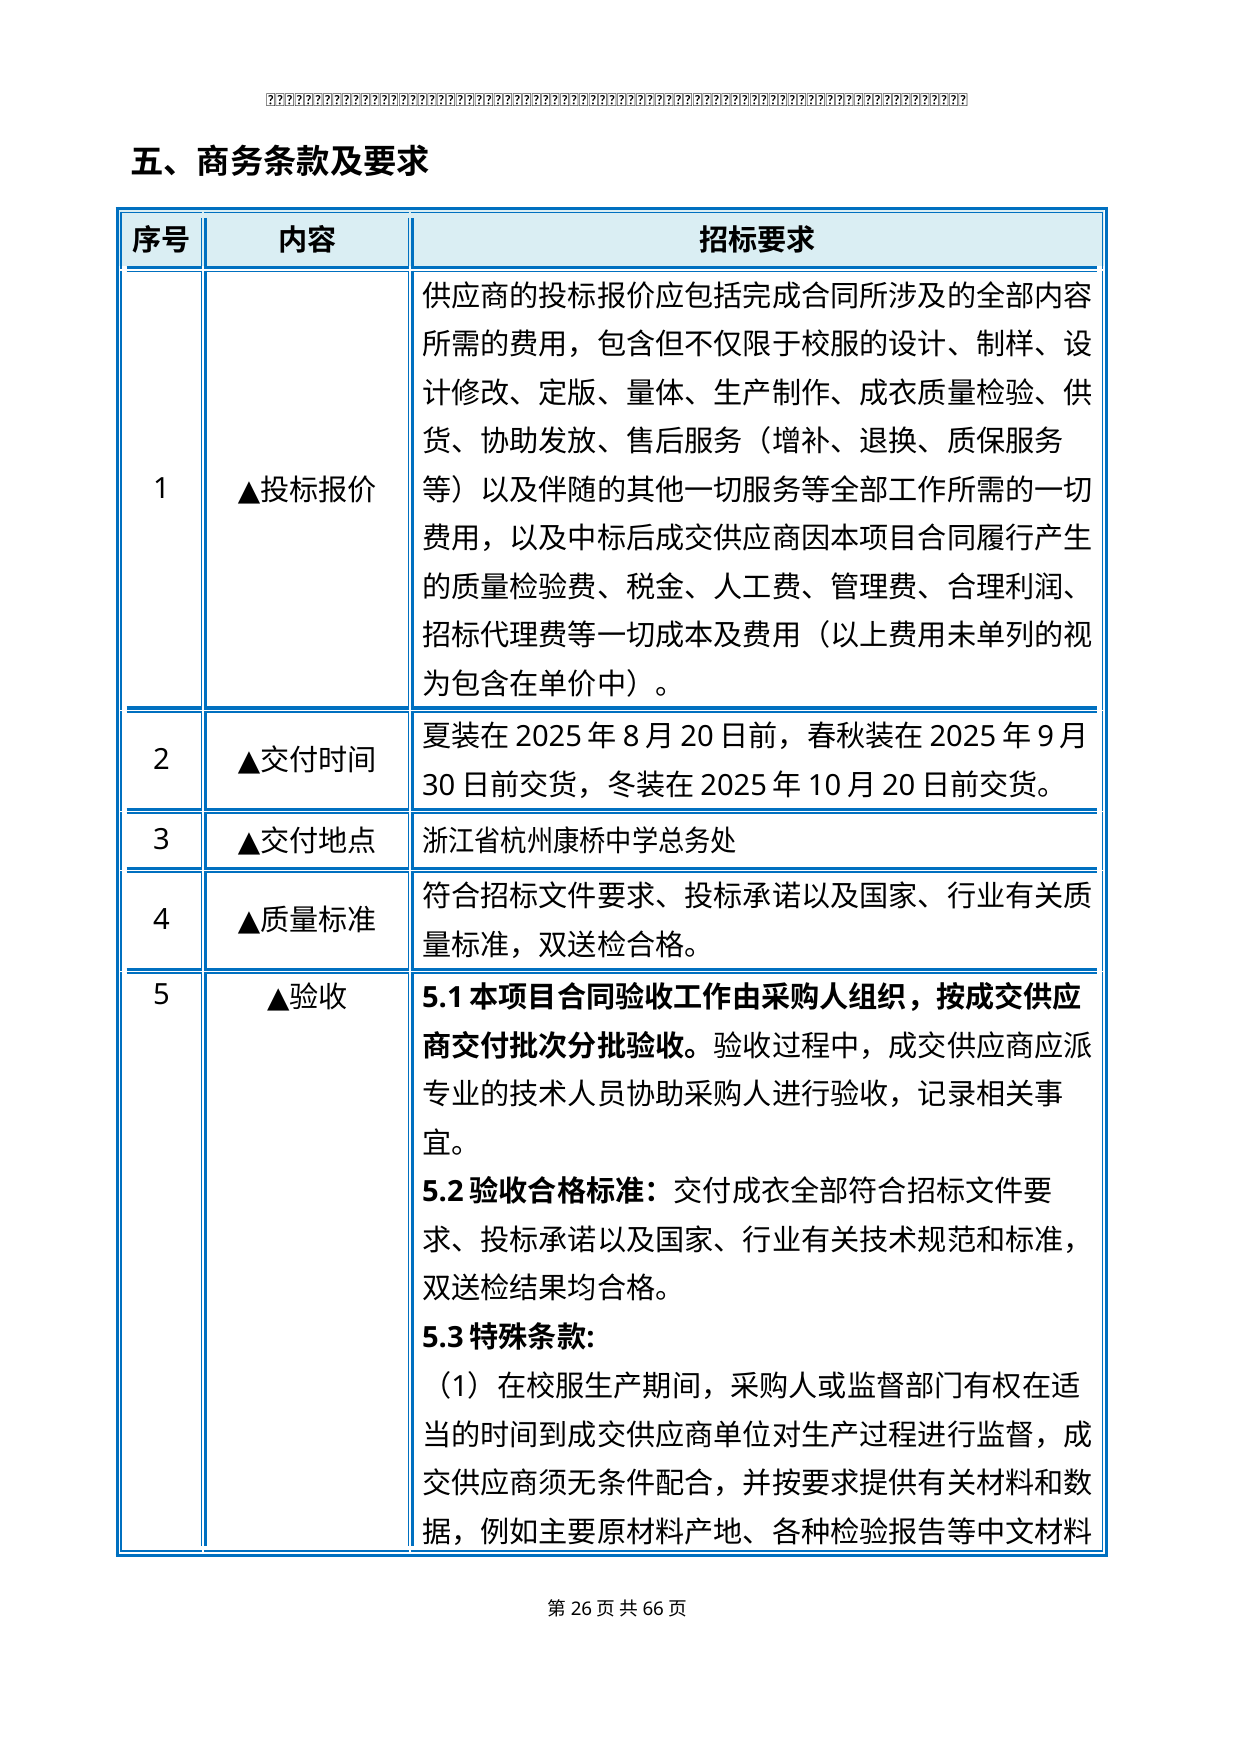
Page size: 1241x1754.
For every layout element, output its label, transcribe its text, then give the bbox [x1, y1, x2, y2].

table_cell 4 [119, 867, 204, 967]
table_cell 5 [119, 968, 204, 1550]
table_cell 3 [119, 808, 204, 867]
table_cell ▲交付时间 [207, 713, 408, 807]
table_cell ▲交付地点 [207, 814, 408, 867]
table_cell ▲质量标准 [207, 873, 408, 967]
table_cell ▲投标报价 [207, 272, 408, 706]
table_header 招标要求 [411, 213, 1102, 266]
table_cell 浙江省杭州康桥中学总务处 [411, 808, 1104, 867]
table_header 序号 [119, 210, 204, 266]
subtitle 五、商务条款及要求 [130, 134, 1104, 183]
table_cell 供应商的投标报价应包括完成合同所涉及的全部内容所需的费用，包含但不仅限于校服的设计、制样、设计修改、定版、量体、生产制作、成衣质量检验、供货、协助发放、售后服务（增补、退换、质保服务等）以及伴随的其他一切服务等全部工作所需的一切费用，以及中标后成交供应商因本项目合同履行产生的质量检验费、税金、人工费、管理费、合理利润、招标代理费等一切成本及费用（以上费用未单列的视为包含在单价中）。 [411, 266, 1104, 706]
table_cell 符合招标文件要求、投标承诺以及国家、行业有关质量标准，双送检合格。 [411, 867, 1104, 967]
table_cell 1 [119, 266, 204, 706]
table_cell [411, 968, 1104, 1550]
table_header 内容 [204, 210, 411, 266]
table_cell 2 [119, 706, 204, 807]
table_cell ▲验收 [204, 968, 411, 1550]
table_cell 夏装在2025年8月20日前，春秋装在2025年9月30日前交货，冬装在2025年10月20日前交货。 [411, 706, 1104, 807]
